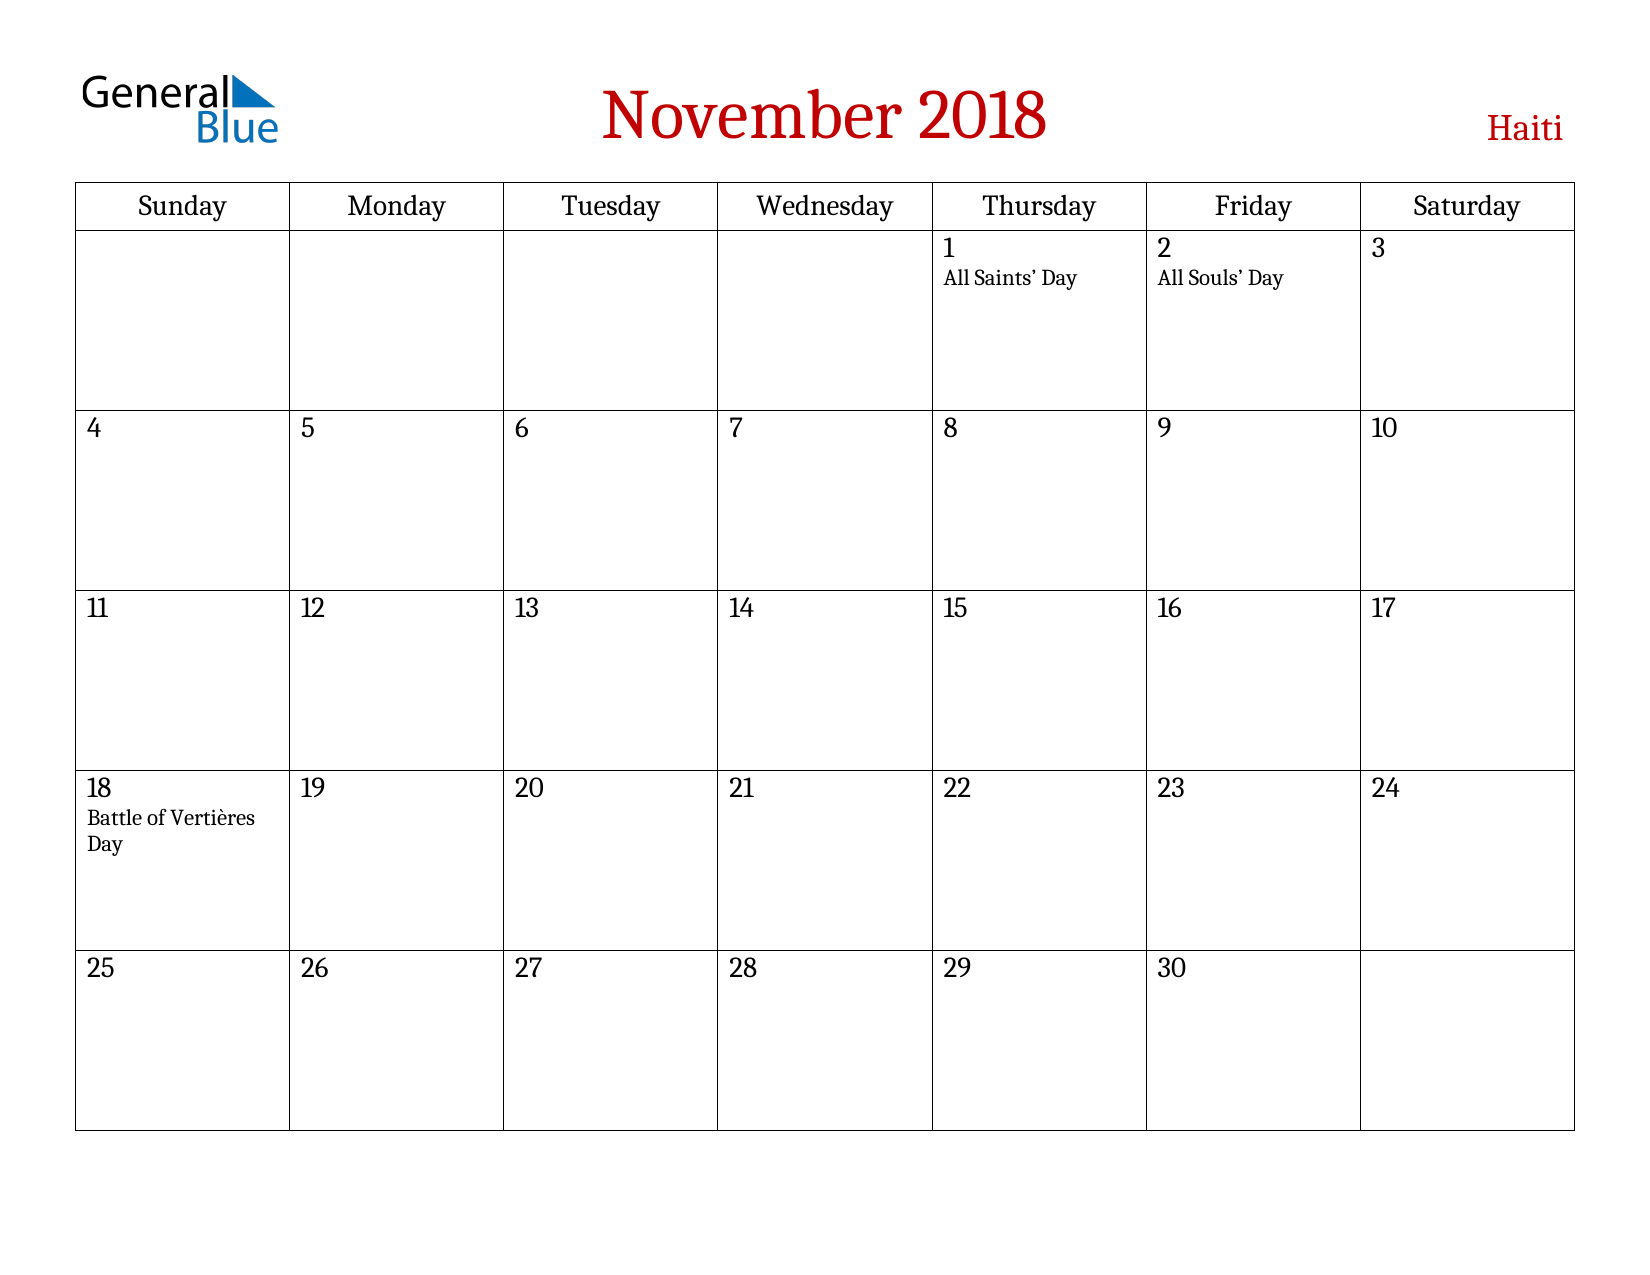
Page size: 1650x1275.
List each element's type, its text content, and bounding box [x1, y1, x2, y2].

table_cell [290, 805, 503, 950]
table_cell 9 [1147, 411, 1360, 444]
table_cell All Souls’ Day [1147, 265, 1360, 410]
table_cell 6 [504, 411, 717, 444]
table_cell 26 [290, 951, 503, 985]
table_cell [1361, 445, 1574, 590]
table_cell Sunday [76, 183, 289, 230]
table_cell 25 [76, 951, 289, 985]
table_cell [504, 985, 717, 1130]
table_header [76, 75, 503, 182]
table_header Haiti [1146, 75, 1574, 182]
table_cell [1147, 805, 1360, 950]
table_cell 30 [1147, 951, 1360, 985]
table_cell 17 [1361, 591, 1574, 625]
table_cell [718, 985, 932, 1130]
table_cell 13 [504, 591, 717, 625]
table_cell 12 [290, 591, 503, 625]
table_cell 19 [290, 771, 503, 805]
table_cell [504, 625, 717, 770]
table_cell Tuesday [504, 183, 717, 230]
table_cell 23 [1147, 771, 1360, 805]
table_cell [504, 265, 717, 410]
table_cell 7 [718, 411, 932, 444]
table_cell Monday [290, 183, 503, 230]
table_cell 3 [1361, 231, 1574, 264]
table_cell Friday [1147, 183, 1360, 230]
table_cell [290, 265, 503, 410]
table_cell [718, 625, 932, 770]
table_cell 29 [933, 951, 1146, 985]
table_cell 22 [933, 771, 1146, 805]
table_cell [1147, 985, 1360, 1130]
table_cell [1361, 951, 1574, 985]
table_cell [1147, 445, 1360, 590]
table_cell [1361, 625, 1574, 770]
table_cell 15 [933, 591, 1146, 625]
table_cell [504, 231, 717, 264]
table_cell Thursday [933, 183, 1146, 230]
table_cell [290, 985, 503, 1130]
table_cell [933, 445, 1146, 590]
table_cell [718, 805, 932, 950]
table_cell [504, 805, 717, 950]
table_cell Battle of Vertières Day [76, 805, 289, 950]
table_cell 14 [718, 591, 932, 625]
table_cell [290, 625, 503, 770]
table_cell [504, 445, 717, 590]
table_cell 8 [933, 411, 1146, 444]
picture [82, 75, 278, 143]
table_cell [290, 231, 503, 264]
table_cell [1147, 625, 1360, 770]
table_cell Wednesday [718, 183, 932, 230]
table_cell [933, 625, 1146, 770]
table_cell 11 [76, 591, 289, 625]
table_header November 2018 [504, 75, 1146, 182]
table_cell [76, 231, 289, 264]
table_cell [718, 265, 932, 410]
table_cell [76, 985, 289, 1130]
table_cell [290, 445, 503, 590]
table_cell 20 [504, 771, 717, 805]
table_cell [1361, 265, 1574, 410]
table_cell [1361, 985, 1574, 1130]
table_cell [76, 625, 289, 770]
table_cell [718, 231, 932, 264]
table_cell [933, 985, 1146, 1130]
table_cell 21 [718, 771, 932, 805]
table_cell Saturday [1361, 183, 1574, 230]
table_cell 10 [1361, 411, 1574, 444]
table_cell [933, 805, 1146, 950]
table_cell [76, 445, 289, 590]
table_cell 18 [76, 771, 289, 805]
table_cell 24 [1361, 771, 1574, 805]
table_cell 28 [718, 951, 932, 985]
table_cell [1361, 805, 1574, 950]
table_cell 27 [504, 951, 717, 985]
table_cell [76, 265, 289, 410]
table_cell 5 [290, 411, 503, 444]
table_cell [718, 445, 932, 590]
table_cell All Saints’ Day [933, 265, 1146, 410]
table_cell 4 [76, 411, 289, 444]
table_cell 16 [1147, 591, 1360, 625]
table_cell 2 [1147, 231, 1360, 264]
table_cell 1 [933, 231, 1146, 264]
